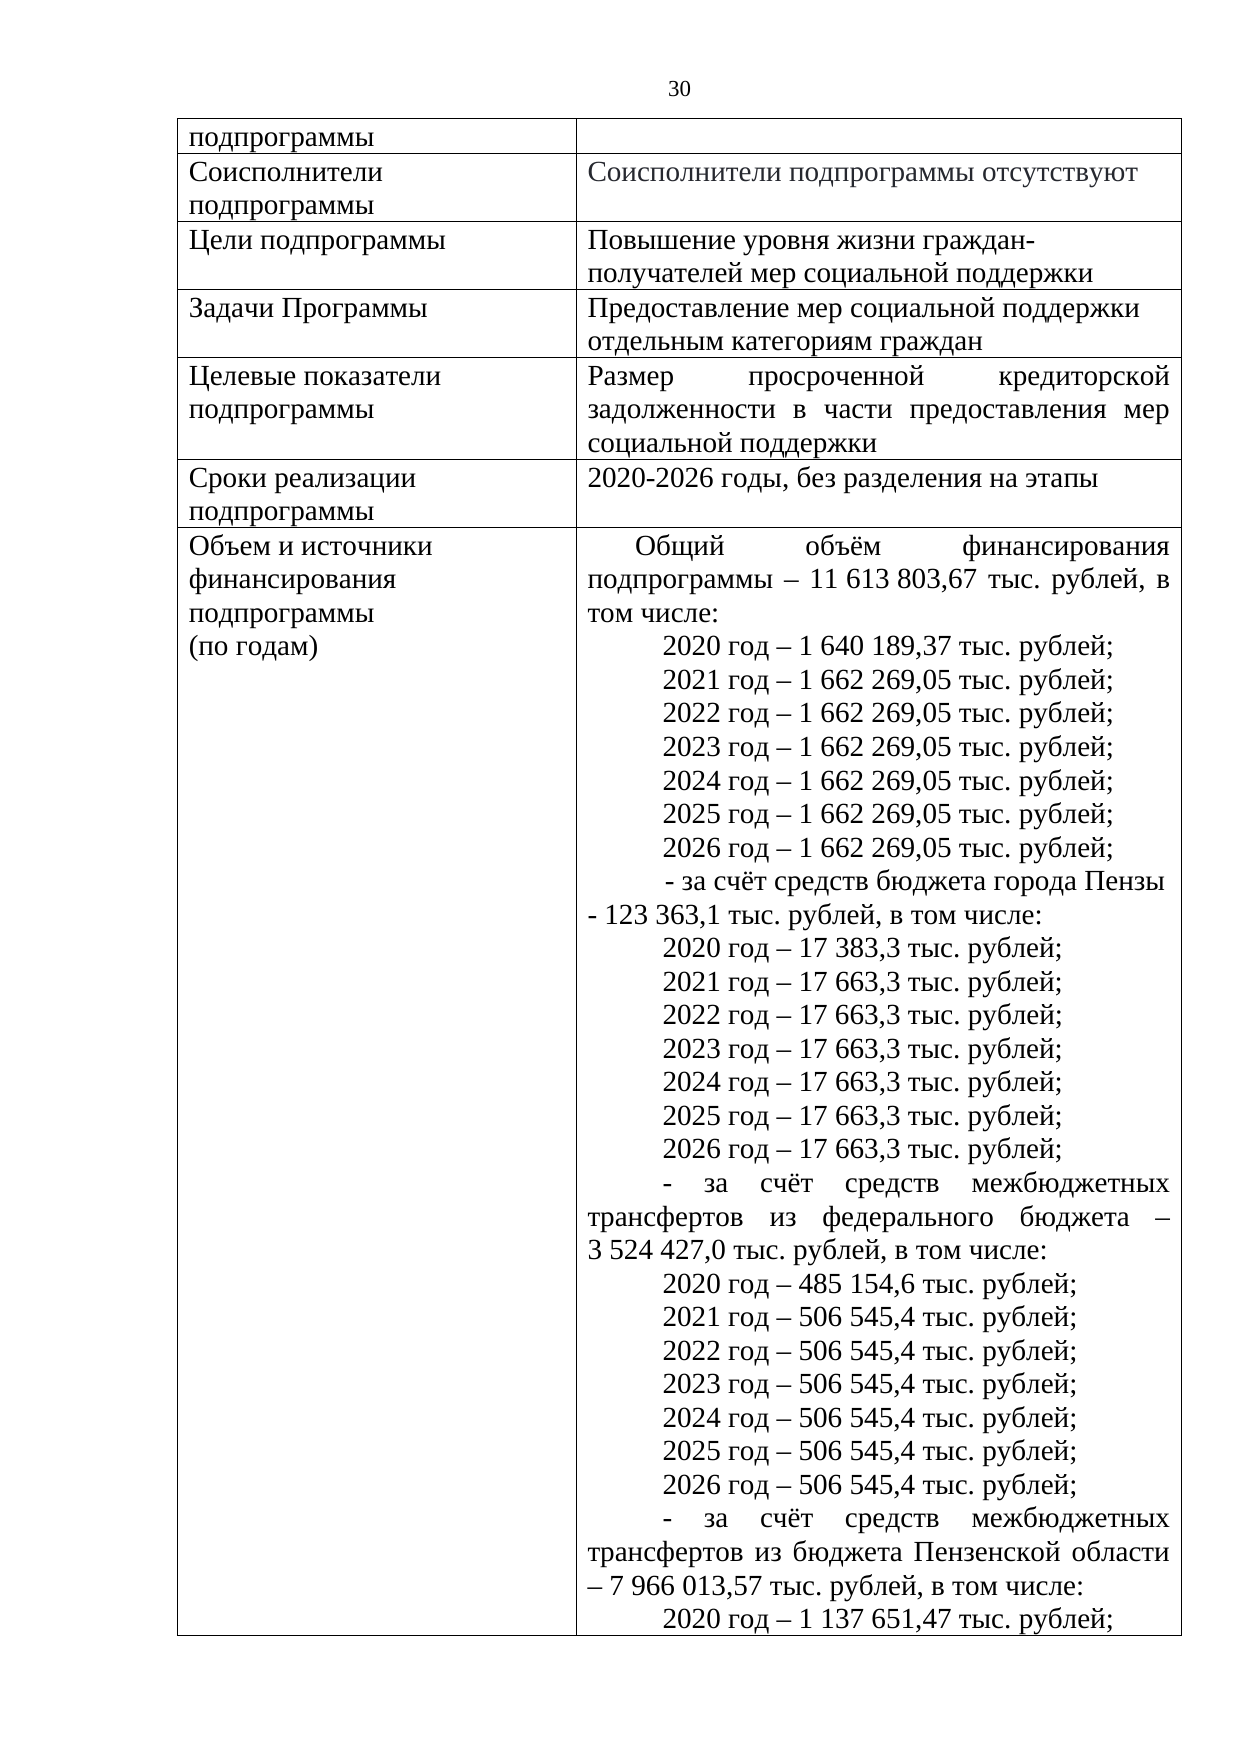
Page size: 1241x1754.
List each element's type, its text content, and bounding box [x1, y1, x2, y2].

table_cell Повышение уровня жизни граждан-получателей мер социальной поддержки [577, 222, 1181, 289]
table_cell Задачи Программы [178, 290, 576, 357]
table_cell Размер просроченной кредиторской задолженности в части предоставления мер социальной поддержки [577, 358, 1181, 459]
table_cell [577, 528, 1181, 1635]
table_cell Предоставление мер социальной поддержки отдельным категориям граждан [577, 290, 1181, 357]
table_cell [577, 119, 1181, 153]
table_cell Соисполнители подпрограммы отсутствуют [577, 154, 1181, 221]
table_cell 2020-2026 годы, без разделения на этапы [577, 460, 1181, 527]
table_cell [178, 528, 576, 1635]
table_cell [178, 119, 576, 153]
table_cell Целевые показатели подпрограммы [178, 358, 576, 459]
table_cell Цели подпрограммы [178, 222, 576, 289]
table_cell Соисполнители подпрограммы [178, 154, 576, 221]
table_cell Сроки реализации подпрограммы [178, 460, 576, 527]
